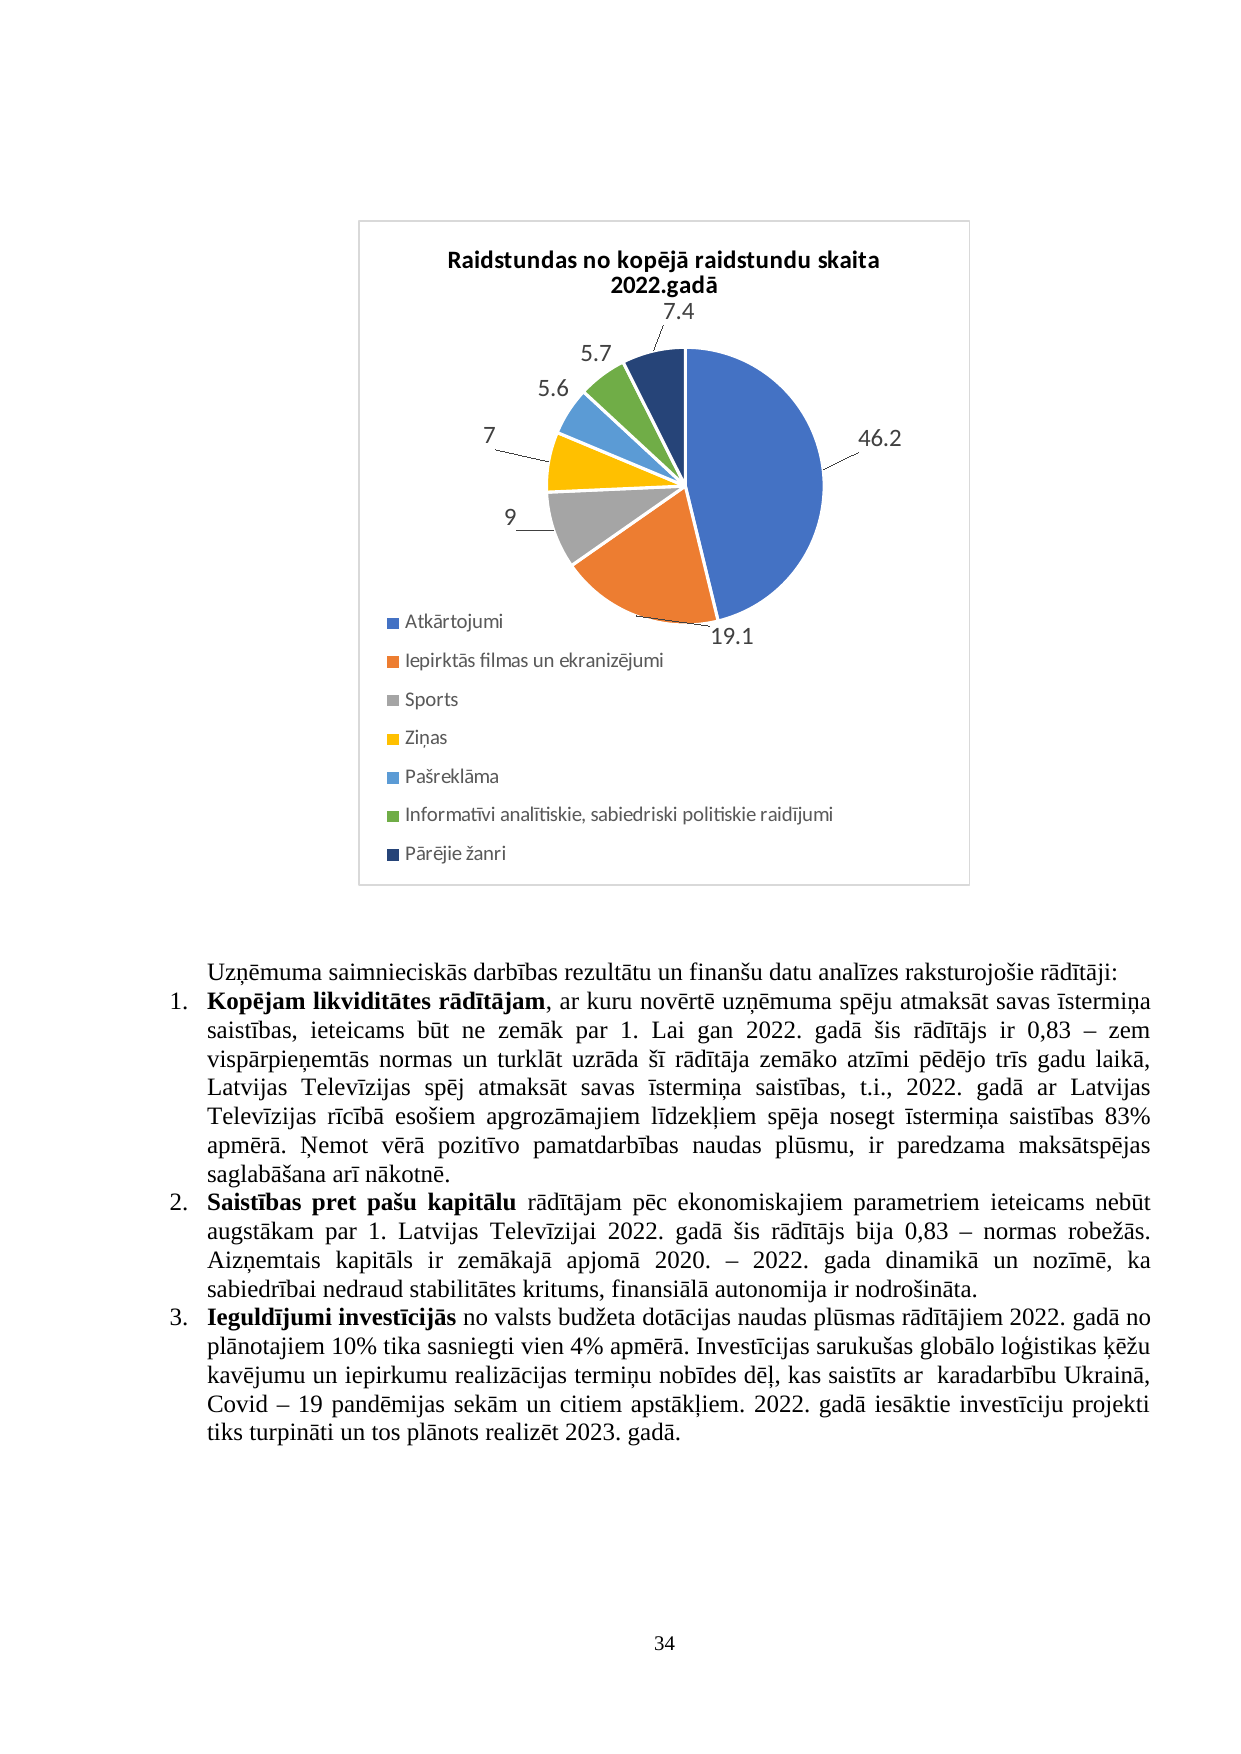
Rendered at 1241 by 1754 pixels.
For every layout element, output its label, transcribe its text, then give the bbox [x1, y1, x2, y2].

list Ieguldījumi investīcijās no valsts budžeta dotācijas naudas plūsmas rādītājiem 2022. gadā no plānotajiem 10% tika sasniegti vien 4% apmērā. Investīcijas sarukušas globālo loģistikas ķēžu kavējumu un iepirkumu realizācijas termiņu nobīdes dēļ, kas saistīts ar karadarbību Ukrainā, Covid – 19 pandēmijas sekām un citiem apstākļiem. 2022. gadā iesāktie investīciju projekti tiks turpināti un tos plānots realizēt 2023. gadā. [169, 1302, 1152, 1446]
list Kopējam likviditātes rādītājam, ar kuru novērtē uzņēmuma spēju atmaksāt savas īstermiņa saistības, ieteicams būt ne zemāk par 1. Lai gan 2022. gadā šis rādītājs ir 0,83 – zem vispārpieņemtās normas un turklāt uzrāda šī rādītāja zemāko atzīmi pēdējo trīs gadu laikā, Latvijas Televīzijas spēj atmaksāt savas īstermiņa saistības, t.i., 2022. gadā ar Latvijas Televīzijas rīcībā esošiem apgrozāmajiem līdzekļiem spēja nosegt īstermiņa saistības 83% apmērā. Ņemot vērā pozitīvo pamatdarbības naudas plūsmu, ir paredzama maksātspējas saglabāšana arī nākotnē. [169, 986, 1152, 1187]
text Uzņēmuma saimnieciskās darbības rezultātu un finanšu datu analīzes raksturojošie rādītāji: [207, 957, 1152, 986]
list Saistības pret pašu kapitālu rādītājam pēc ekonomiskajiem parametriem ieteicams nebūt augstākam par 1. Latvijas Televīzijai 2022. gadā šis rādītājs bija 0,83 – normas robežās. Aizņemtais kapitāls ir zemākajā apjomā 2020. – 2022. gada dinamikā un nozīmē, ka sabiedrībai nedraud stabilitātes kritums, finansiālā autonomija ir nodrošināta. [169, 1187, 1152, 1302]
